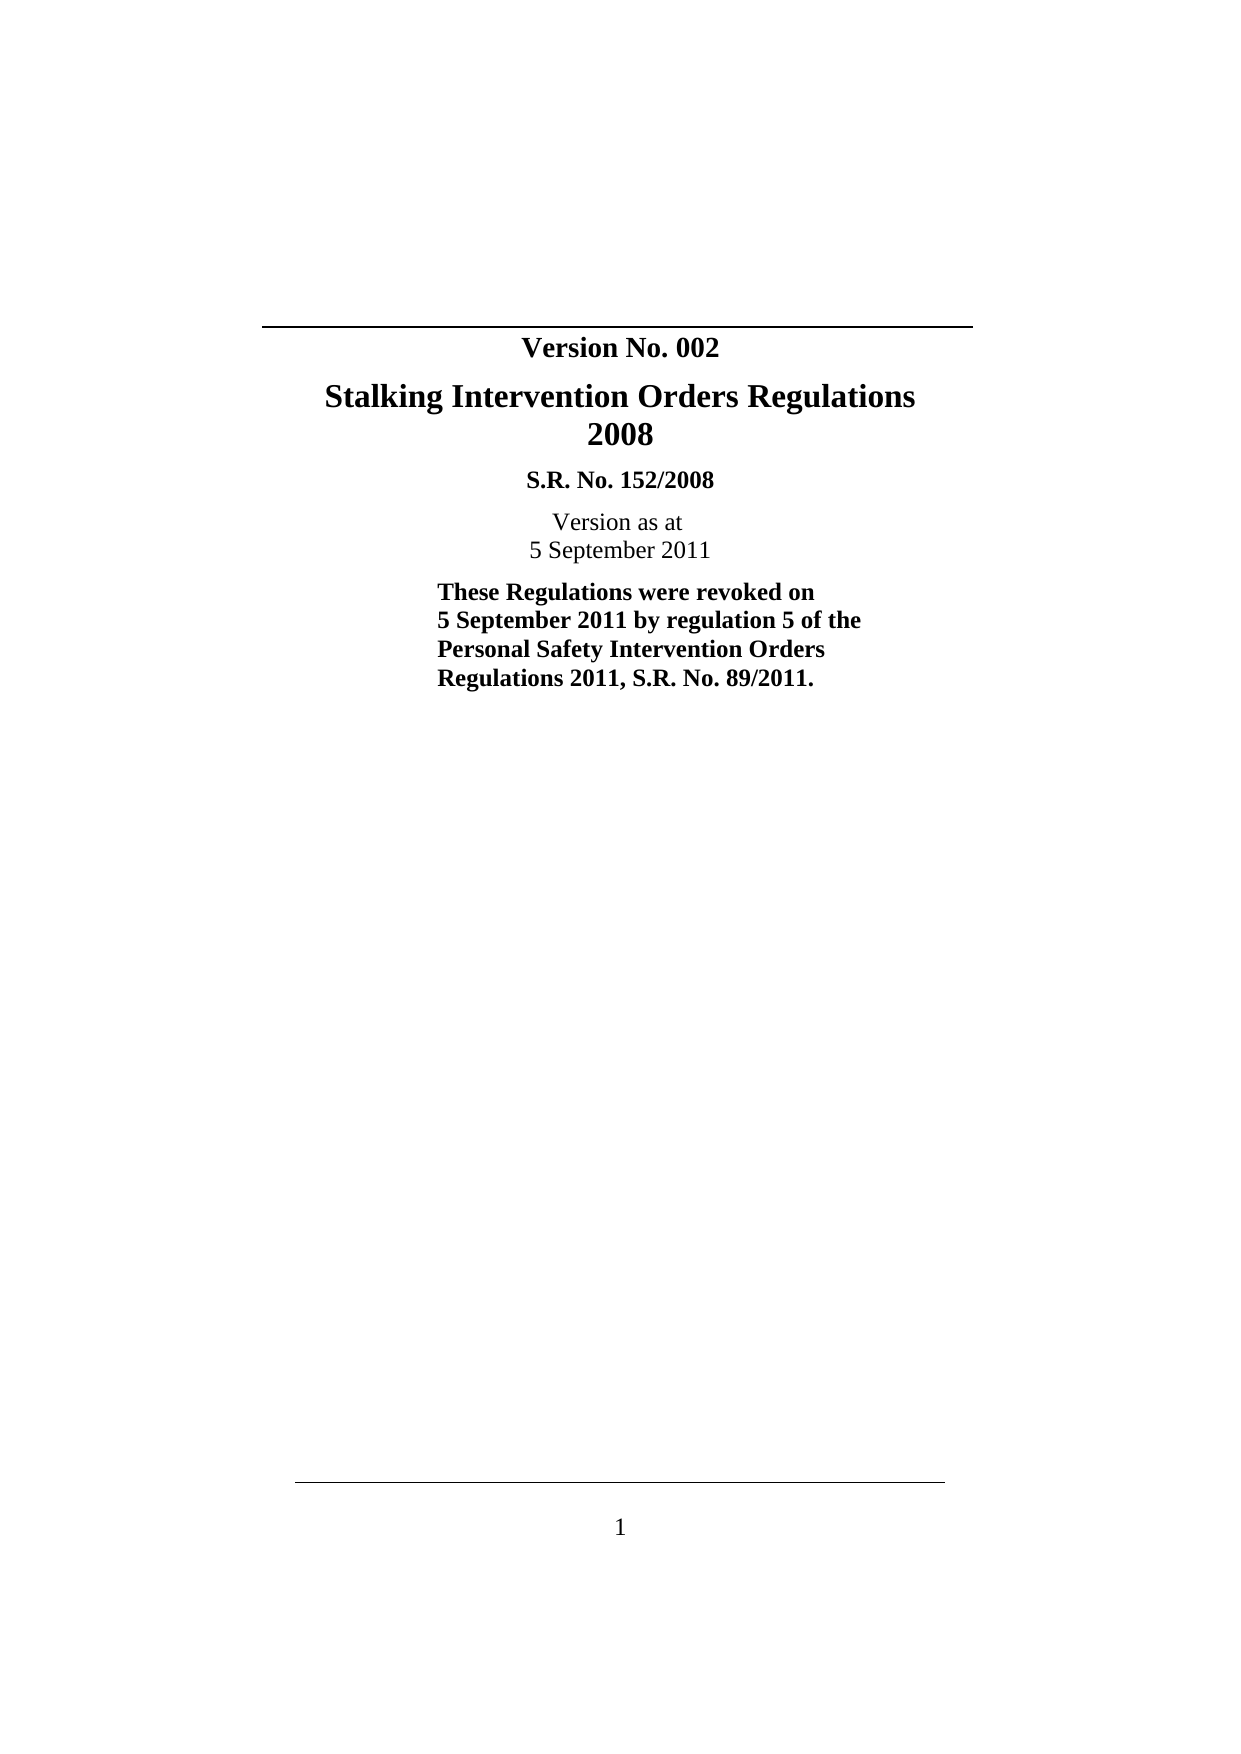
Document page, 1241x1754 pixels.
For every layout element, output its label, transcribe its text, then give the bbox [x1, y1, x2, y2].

text S.R. No. 152/2008 [295, 465, 945, 494]
text Version as at 5 September 2011 [295, 507, 945, 564]
text Version No. 002 [295, 330, 945, 364]
text Stalking Intervention Orders Regulations 2008 [295, 376, 945, 453]
text These Regulations were revoked on 5 September 2011 by regulation 5 of the Personal Safety Intervention Orders Regulations 2011, S.R. No. 89/2011. [437, 577, 945, 692]
